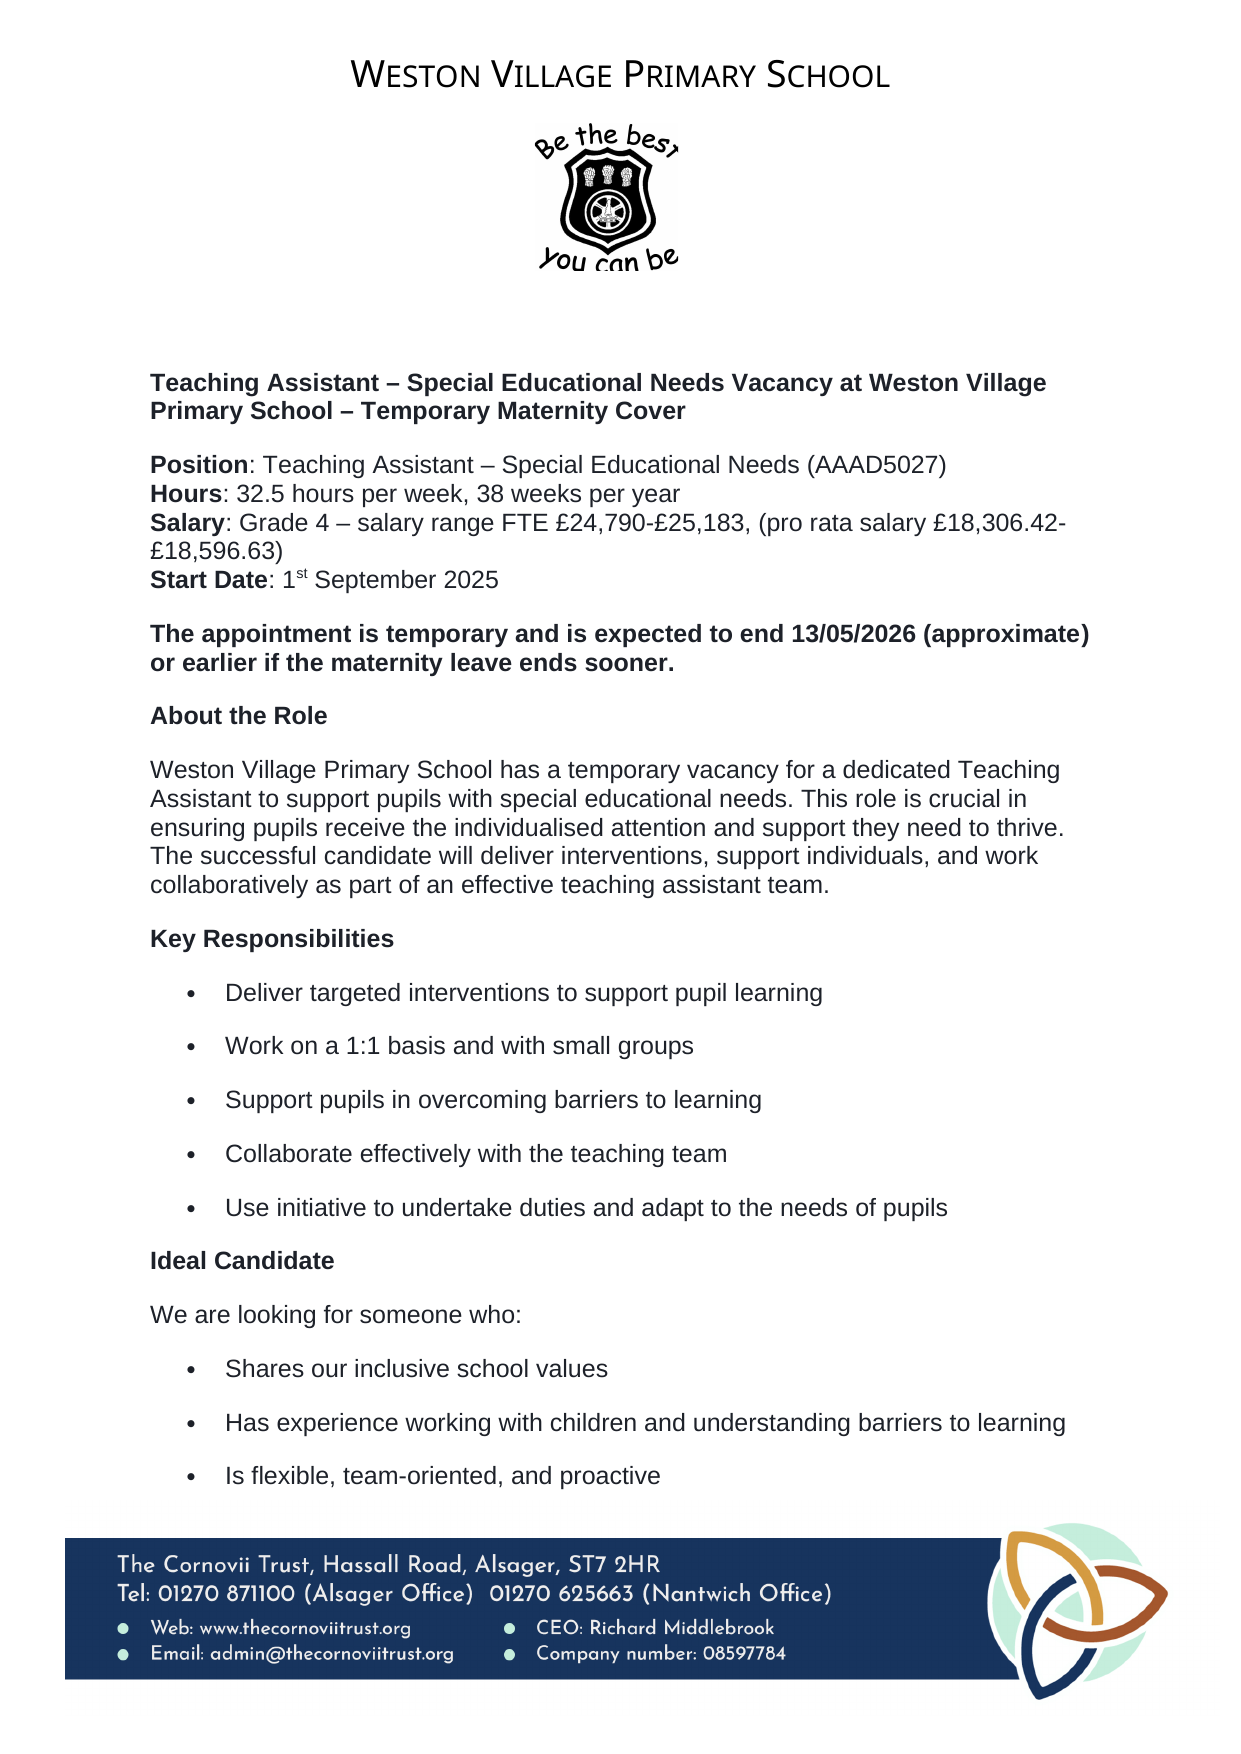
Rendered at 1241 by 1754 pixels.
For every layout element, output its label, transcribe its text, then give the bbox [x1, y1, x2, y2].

list Use initiative to undertake duties and adapt to the needs of pupils [187, 1192, 1090, 1221]
list Is flexible, team-oriented, and proactive [187, 1461, 1090, 1490]
text About the Role [150, 701, 1090, 730]
list Has experience working with children and understanding barriers to learning [187, 1407, 1090, 1436]
text Weston Village Primary School has a temporary vacancy for a dedicated Teaching Assistant to support pupils with special educational needs. This role is crucial in ensuring pupils receive the individualised attention and support they need to thrive. The successful candidate will deliver interventions, support individuals, and work collaboratively as part of an effective teaching assistant team. [150, 755, 1090, 899]
picture [534, 123, 679, 271]
text Key Responsibilities [150, 924, 1090, 952]
list Deliver targeted interventions to support pupil learning [187, 977, 1090, 1006]
text Position: Teaching Assistant – Special Educational Needs (AAAD5027) Hours: 32.5 hours per week, 38 weeks per year Salary: Grade 4 – salary range FTE £24,790-£25,183, (pro rata salary £18,306.42-£18,596.63) Start Date: 1st September 2025 [150, 450, 1090, 594]
list Support pupils in overcoming barriers to learning [187, 1085, 1090, 1114]
text Ideal Candidate [150, 1246, 1090, 1275]
text Teaching Assistant – Special Educational Needs Vacancy at Weston Village Primary School – Temporary Maternity Cover [150, 367, 1090, 425]
picture [65, 1500, 1221, 1716]
text The appointment is temporary and is expected to end 13/05/2026 (approximate) or earlier if the maternity leave ends sooner. [150, 619, 1090, 676]
text We are looking for someone who: [150, 1300, 1090, 1329]
list Collaborate effectively with the teaching team [187, 1139, 1090, 1167]
list Shares our inclusive school values [187, 1354, 1090, 1382]
list Work on a 1:1 basis and with small groups [187, 1031, 1090, 1060]
